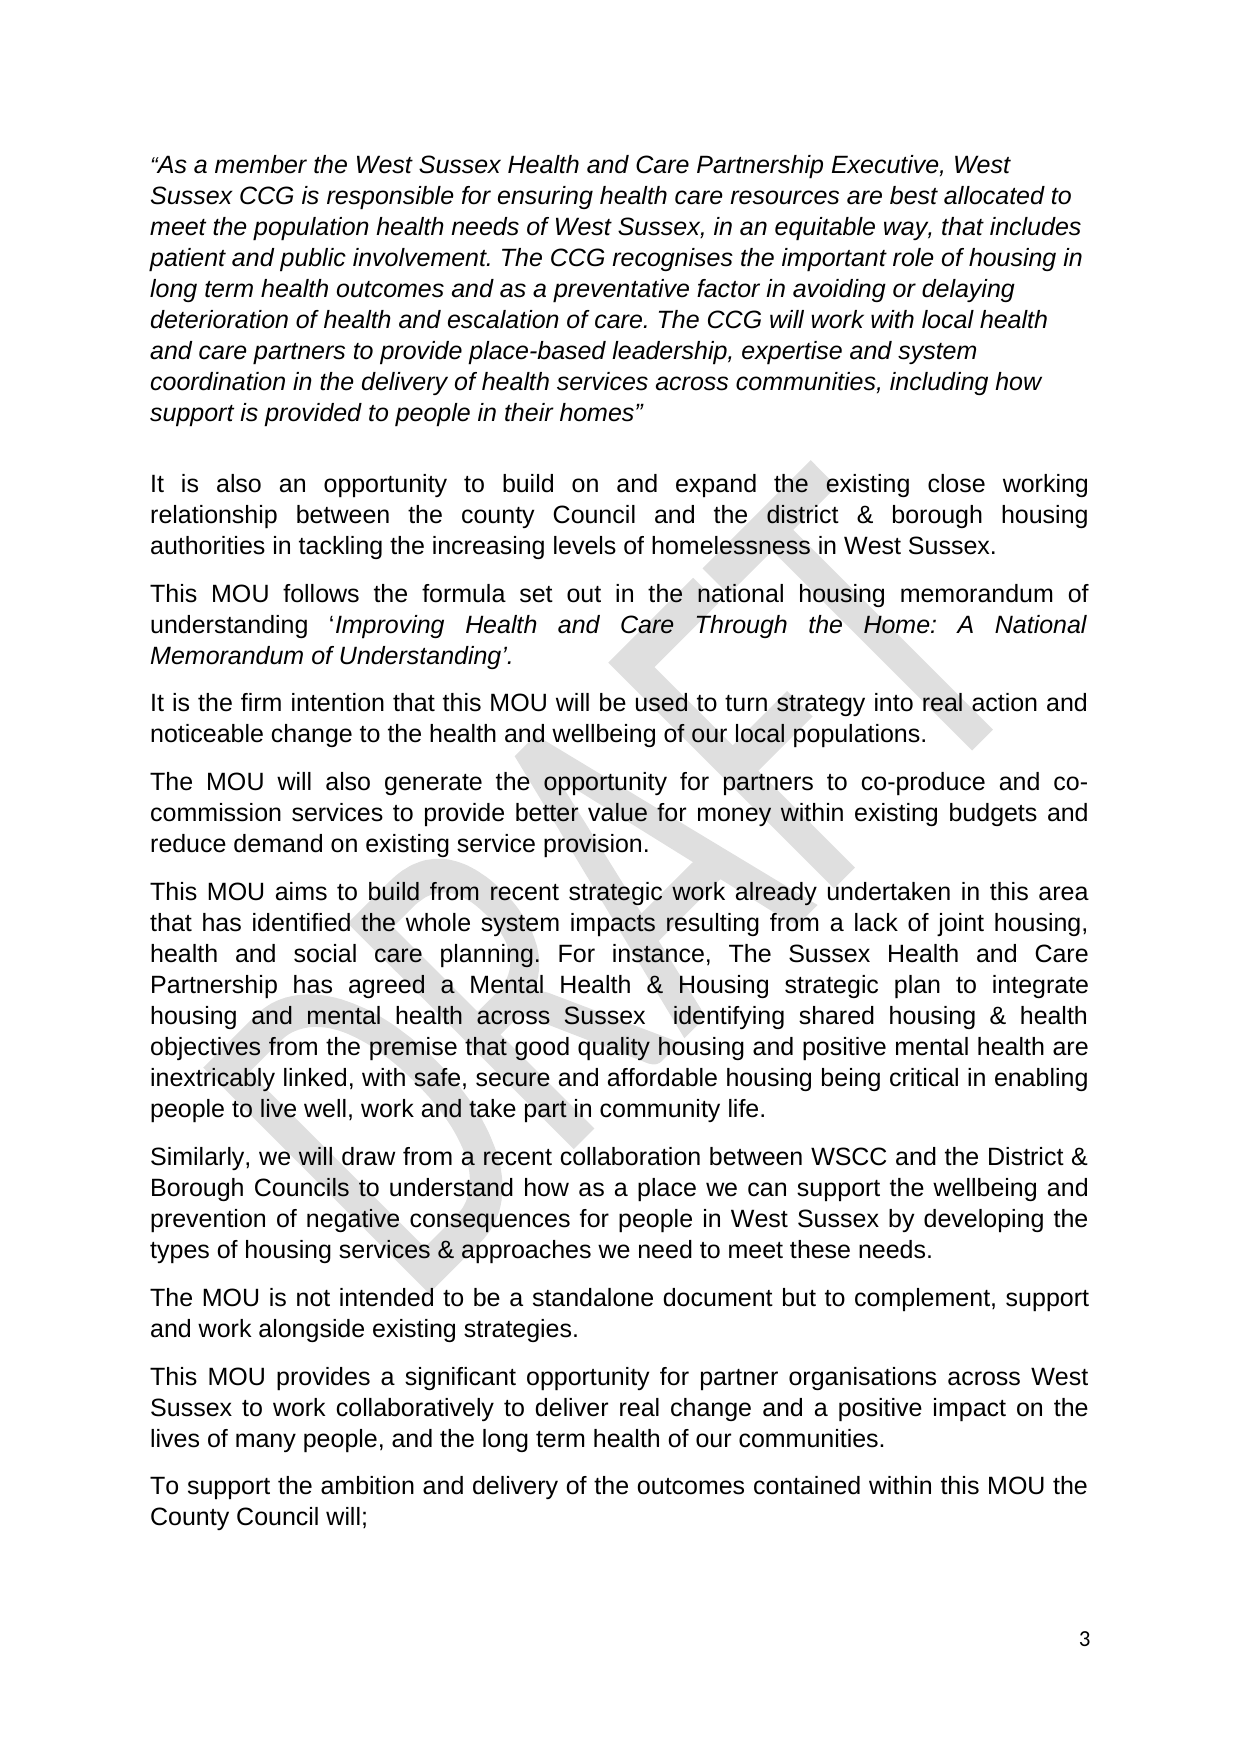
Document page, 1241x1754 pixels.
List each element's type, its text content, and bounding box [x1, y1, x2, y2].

text This MOU provides a significant opportunity for partner organisations across West Sussex to work collaboratively to deliver real change and a positive impact on the lives of many people, and the long term health of our communities. [150, 1361, 1090, 1452]
text The MOU will also generate the opportunity for partners to co-produce and co-commission services to provide better value for money within existing budgets and reduce demand on existing service provision. [150, 767, 1090, 858]
text It is also an opportunity to build on and expand the existing close working relationship between the county Council and the district & borough housing authorities in tackling the increasing levels of homelessness in West Sussex. [150, 469, 1090, 559]
text Similarly, we will draw from a recent collaboration between WSCC and the District & Borough Councils to understand how as a place we can support the wellbeing and prevention of negative consequences for people in West Sussex by developing the types of housing services & approaches we need to meet these needs. [150, 1142, 1090, 1264]
text This MOU follows the formula set out in the national housing memorandum of understanding ‘Improving Health and Care Through the Home: A National Memorandum of Understanding’. [150, 578, 1090, 669]
text To support the ambition and delivery of the outcomes contained within this MOU the County Council will; [150, 1471, 1090, 1531]
text “As a member the West Sussex Health and Care Partnership Executive, West Sussex CCG is responsible for ensuring health care resources are best allocated to meet the population health needs of West Sussex, in an equitable way, that includes patient and public involvement. The CCG recognises the important role of housing in long term health outcomes and as a preventative factor in avoiding or delaying deterioration of health and escalation of care. The CCG will work with local health and care partners to provide place-based leadership, expertise and system coordination in the delivery of health services across communities, including how support is provided to people in their homes” [150, 150, 1090, 427]
text This MOU aims to build from recent strategic work already undertaken in this area that has identified the whole system impacts resulting from a lack of joint housing, health and social care planning. For instance, The Sussex Health and Care Partnership has agreed a Mental Health & Housing strategic plan to integrate housing and mental health across Sussex identifying shared housing & health objectives from the premise that good quality housing and positive mental health are inextricably linked, with safe, secure and affordable housing being critical in enabling people to live well, work and take part in community life. [150, 877, 1090, 1123]
text It is the firm intention that this MOU will be used to turn strategy into real action and noticeable change to the health and wellbeing of our local populations. [150, 688, 1090, 748]
text The MOU is not intended to be a standalone document but to complement, support and work alongside existing strategies. [150, 1283, 1090, 1342]
